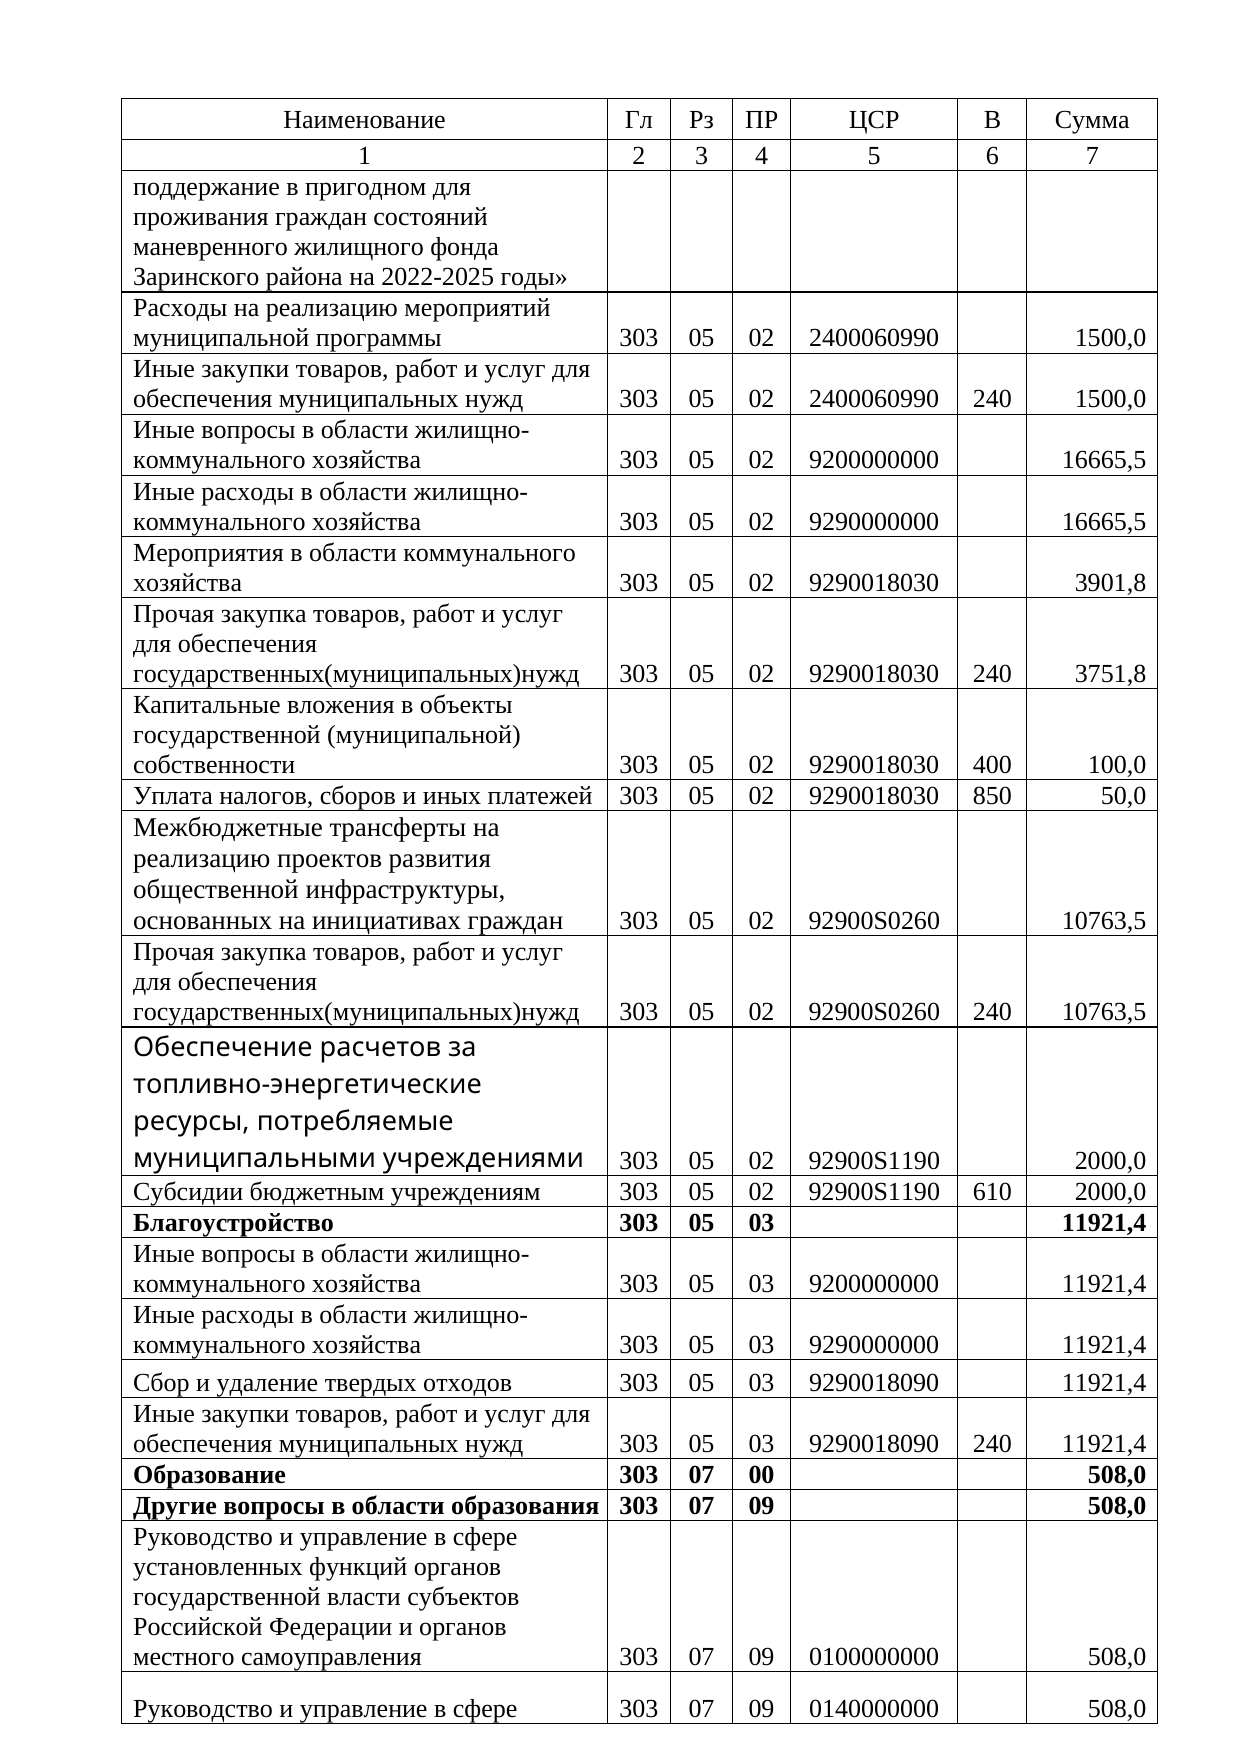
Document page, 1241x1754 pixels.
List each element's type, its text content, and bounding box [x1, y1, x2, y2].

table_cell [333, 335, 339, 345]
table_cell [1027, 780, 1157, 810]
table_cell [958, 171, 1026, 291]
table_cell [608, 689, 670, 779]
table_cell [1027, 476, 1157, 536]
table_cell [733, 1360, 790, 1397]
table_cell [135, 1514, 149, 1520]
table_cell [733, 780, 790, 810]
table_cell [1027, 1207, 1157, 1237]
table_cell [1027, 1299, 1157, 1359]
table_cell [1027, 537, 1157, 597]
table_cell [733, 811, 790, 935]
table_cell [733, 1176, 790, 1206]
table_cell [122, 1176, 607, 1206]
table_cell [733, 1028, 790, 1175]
table_cell 7 [1027, 140, 1157, 170]
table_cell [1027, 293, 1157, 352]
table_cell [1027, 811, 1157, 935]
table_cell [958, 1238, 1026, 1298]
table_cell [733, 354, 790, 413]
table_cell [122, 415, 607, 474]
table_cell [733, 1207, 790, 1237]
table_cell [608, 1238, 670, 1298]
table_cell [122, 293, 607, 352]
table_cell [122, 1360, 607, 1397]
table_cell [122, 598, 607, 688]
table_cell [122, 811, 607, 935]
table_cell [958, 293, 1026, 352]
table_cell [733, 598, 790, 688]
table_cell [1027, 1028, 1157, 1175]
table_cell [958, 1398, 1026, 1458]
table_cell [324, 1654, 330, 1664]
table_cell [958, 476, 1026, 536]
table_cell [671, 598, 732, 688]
table_header Рз [671, 99, 732, 139]
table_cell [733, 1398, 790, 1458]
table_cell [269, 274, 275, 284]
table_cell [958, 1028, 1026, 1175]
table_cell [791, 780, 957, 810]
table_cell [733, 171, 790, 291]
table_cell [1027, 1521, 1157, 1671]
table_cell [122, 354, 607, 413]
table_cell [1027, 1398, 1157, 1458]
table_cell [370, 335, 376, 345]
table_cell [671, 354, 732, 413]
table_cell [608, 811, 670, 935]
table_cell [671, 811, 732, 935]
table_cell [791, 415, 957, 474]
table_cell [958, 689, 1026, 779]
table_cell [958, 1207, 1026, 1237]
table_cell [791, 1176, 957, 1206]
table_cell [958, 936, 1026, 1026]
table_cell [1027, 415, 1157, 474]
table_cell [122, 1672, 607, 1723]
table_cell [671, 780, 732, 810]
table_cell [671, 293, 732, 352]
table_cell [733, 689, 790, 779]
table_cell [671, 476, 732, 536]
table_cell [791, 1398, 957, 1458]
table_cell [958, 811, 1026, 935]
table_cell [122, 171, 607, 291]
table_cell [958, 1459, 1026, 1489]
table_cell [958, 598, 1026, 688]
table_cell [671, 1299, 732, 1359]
table_header Гл [608, 99, 670, 139]
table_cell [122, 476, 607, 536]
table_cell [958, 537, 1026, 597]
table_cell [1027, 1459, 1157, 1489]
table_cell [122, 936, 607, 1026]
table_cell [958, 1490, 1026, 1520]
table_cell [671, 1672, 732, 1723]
table_header ПР [733, 99, 790, 139]
table_cell 5 [791, 140, 957, 170]
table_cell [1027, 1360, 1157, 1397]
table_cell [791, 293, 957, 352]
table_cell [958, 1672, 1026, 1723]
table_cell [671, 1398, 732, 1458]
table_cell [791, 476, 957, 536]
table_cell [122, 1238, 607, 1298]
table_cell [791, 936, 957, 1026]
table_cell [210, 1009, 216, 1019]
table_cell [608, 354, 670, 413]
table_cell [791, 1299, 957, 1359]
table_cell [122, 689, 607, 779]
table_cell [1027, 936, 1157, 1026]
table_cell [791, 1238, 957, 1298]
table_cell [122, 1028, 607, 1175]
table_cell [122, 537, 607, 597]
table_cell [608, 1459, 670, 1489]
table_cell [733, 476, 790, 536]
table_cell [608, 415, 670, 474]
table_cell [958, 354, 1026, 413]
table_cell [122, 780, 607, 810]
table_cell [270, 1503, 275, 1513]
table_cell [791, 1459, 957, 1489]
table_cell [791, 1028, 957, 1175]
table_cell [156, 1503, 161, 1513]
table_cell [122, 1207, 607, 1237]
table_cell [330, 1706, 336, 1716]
table_header В [958, 99, 1026, 139]
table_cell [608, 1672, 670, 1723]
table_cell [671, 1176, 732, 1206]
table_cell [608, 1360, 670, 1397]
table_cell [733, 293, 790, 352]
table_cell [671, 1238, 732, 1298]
table_cell 6 [958, 140, 1026, 170]
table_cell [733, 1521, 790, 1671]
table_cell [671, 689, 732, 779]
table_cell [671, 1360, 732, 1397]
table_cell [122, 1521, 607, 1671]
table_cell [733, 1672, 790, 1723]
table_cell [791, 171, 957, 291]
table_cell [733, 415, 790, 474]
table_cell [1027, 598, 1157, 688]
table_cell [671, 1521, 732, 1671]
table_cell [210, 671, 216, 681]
table_header Наименование [122, 99, 607, 139]
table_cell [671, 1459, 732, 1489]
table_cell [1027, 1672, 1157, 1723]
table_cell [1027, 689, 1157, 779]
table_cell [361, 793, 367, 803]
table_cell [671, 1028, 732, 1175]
table_cell 2 [608, 140, 670, 170]
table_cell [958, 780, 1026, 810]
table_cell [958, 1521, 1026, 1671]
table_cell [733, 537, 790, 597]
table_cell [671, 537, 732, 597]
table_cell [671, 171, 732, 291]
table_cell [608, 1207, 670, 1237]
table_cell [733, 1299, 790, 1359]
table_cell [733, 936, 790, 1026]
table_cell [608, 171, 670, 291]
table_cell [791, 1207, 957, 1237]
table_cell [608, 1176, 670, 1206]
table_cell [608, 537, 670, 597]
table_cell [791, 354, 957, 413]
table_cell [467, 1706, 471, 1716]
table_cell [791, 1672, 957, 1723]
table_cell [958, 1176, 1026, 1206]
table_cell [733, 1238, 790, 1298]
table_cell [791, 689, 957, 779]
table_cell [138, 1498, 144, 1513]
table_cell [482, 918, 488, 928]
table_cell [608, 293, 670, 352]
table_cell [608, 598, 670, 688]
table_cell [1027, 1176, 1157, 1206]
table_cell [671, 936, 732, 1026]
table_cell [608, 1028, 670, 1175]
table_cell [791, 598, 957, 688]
table_cell 3 [671, 140, 732, 170]
table_cell 4 [733, 140, 790, 170]
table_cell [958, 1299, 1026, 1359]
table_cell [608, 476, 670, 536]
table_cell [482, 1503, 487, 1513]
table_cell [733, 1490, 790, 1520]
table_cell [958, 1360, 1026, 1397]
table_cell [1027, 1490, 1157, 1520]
table_header ЦСР [791, 99, 957, 139]
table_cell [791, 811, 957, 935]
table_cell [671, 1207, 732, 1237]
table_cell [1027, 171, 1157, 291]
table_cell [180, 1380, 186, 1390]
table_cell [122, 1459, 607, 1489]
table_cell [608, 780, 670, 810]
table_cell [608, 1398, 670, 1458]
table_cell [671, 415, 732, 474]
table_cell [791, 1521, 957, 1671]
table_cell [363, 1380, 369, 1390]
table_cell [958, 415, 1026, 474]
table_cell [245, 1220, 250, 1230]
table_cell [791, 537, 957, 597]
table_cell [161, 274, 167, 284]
table_cell 1 [122, 140, 607, 170]
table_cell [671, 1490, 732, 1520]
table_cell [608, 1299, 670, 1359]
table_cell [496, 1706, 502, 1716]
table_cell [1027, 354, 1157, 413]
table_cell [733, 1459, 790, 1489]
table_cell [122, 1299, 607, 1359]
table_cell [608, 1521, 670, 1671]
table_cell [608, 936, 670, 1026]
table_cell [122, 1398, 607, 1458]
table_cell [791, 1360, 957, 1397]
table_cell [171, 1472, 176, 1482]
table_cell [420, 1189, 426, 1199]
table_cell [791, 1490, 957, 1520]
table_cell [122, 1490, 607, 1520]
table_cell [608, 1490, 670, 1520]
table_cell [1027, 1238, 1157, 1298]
table_header Сумма [1027, 99, 1157, 139]
